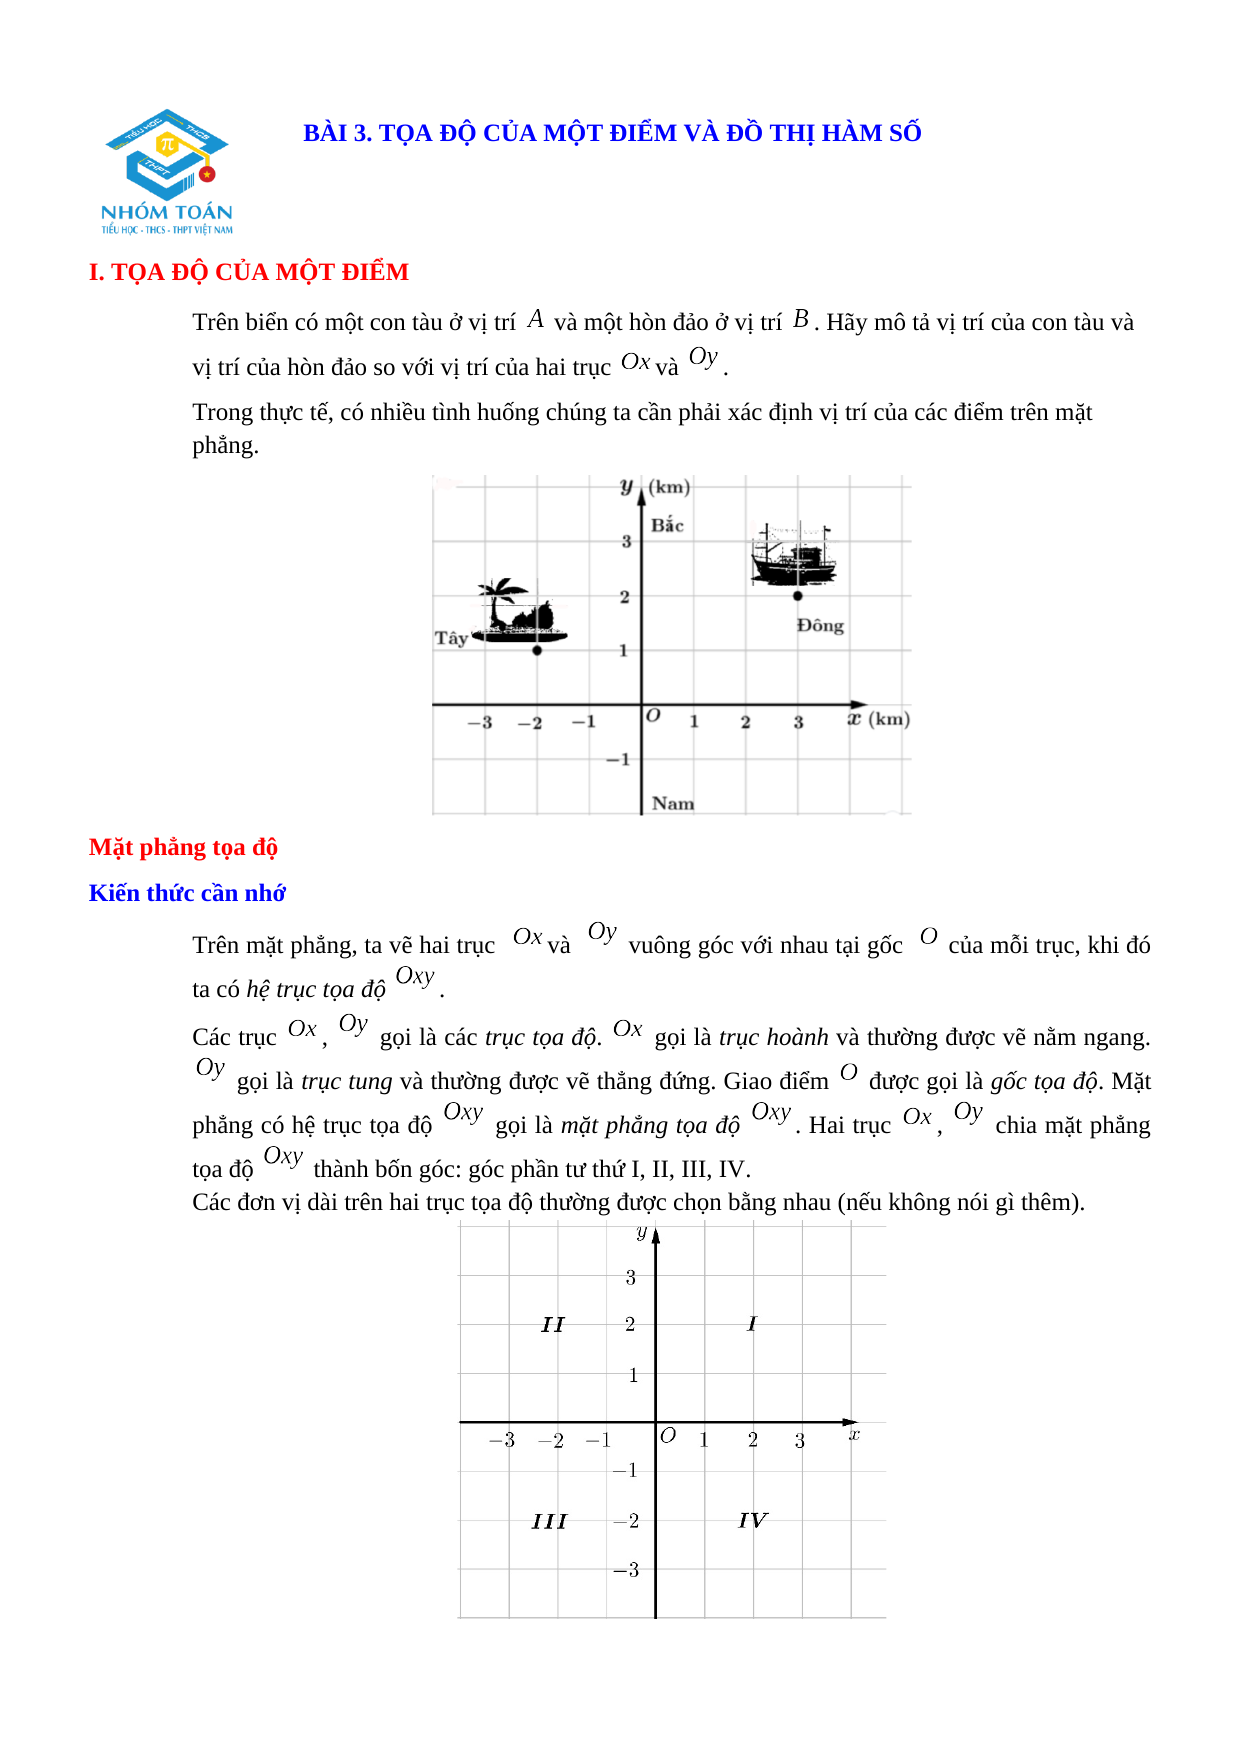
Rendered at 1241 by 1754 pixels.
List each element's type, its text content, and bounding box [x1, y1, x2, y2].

subtitle Mặt phẳng tọa độ [89, 832, 1152, 861]
subtitle I. TỌA ĐỘ CỦA MỘT ĐIỂM [89, 257, 1152, 286]
text Trong thực tế, có nhiều tình huống chúng ta cần phải xác định vị trí của các điểm trên mặt phẳng. [192, 397, 1152, 459]
picture [432, 475, 912, 816]
picture [457, 1220, 887, 1619]
table_header BÀI 3. TỌA ĐỘ CỦA MỘT ĐIỂM VÀ ĐỒ THỊ HÀM SỐ [292, 106, 1193, 245]
text Các trục , gọi là các trục tọa độ. gọi là trục hoành và thường được vẽ nằm ngang. gọi là trục tung và thường được vẽ thẳng đứng. Giao điểm được gọi là gốc tọa độ. Mặt phẳng có hệ trục tọa độ gọi là mặt phẳng tọa độ . Hai trục , chia mặt phẳng tọa độ thành bốn góc: góc phần tư thứ I, II, III, IV. [192, 1007, 1152, 1183]
text Kiến thức cần nhớ [89, 878, 1152, 907]
text Trên mặt phẳng, ta vẽ hai trục và vuông góc với nhau tại gốc của mỗi trục, khi đó ta có hệ trục tọa độ . [192, 915, 1152, 1003]
text Các đơn vị dài trên hai trục tọa độ thường được chọn bằng nhau (nếu không nói gì thêm). [192, 1187, 1152, 1216]
table_header [89, 106, 292, 245]
picture [100, 106, 235, 241]
text Trên biển có một con tàu ở vị trí và một hòn đảo ở vị trí . Hãy mô tả vị trí của con tàu và vị trí của hòn đảo so với vị trí của hai trục và . [192, 303, 1152, 380]
